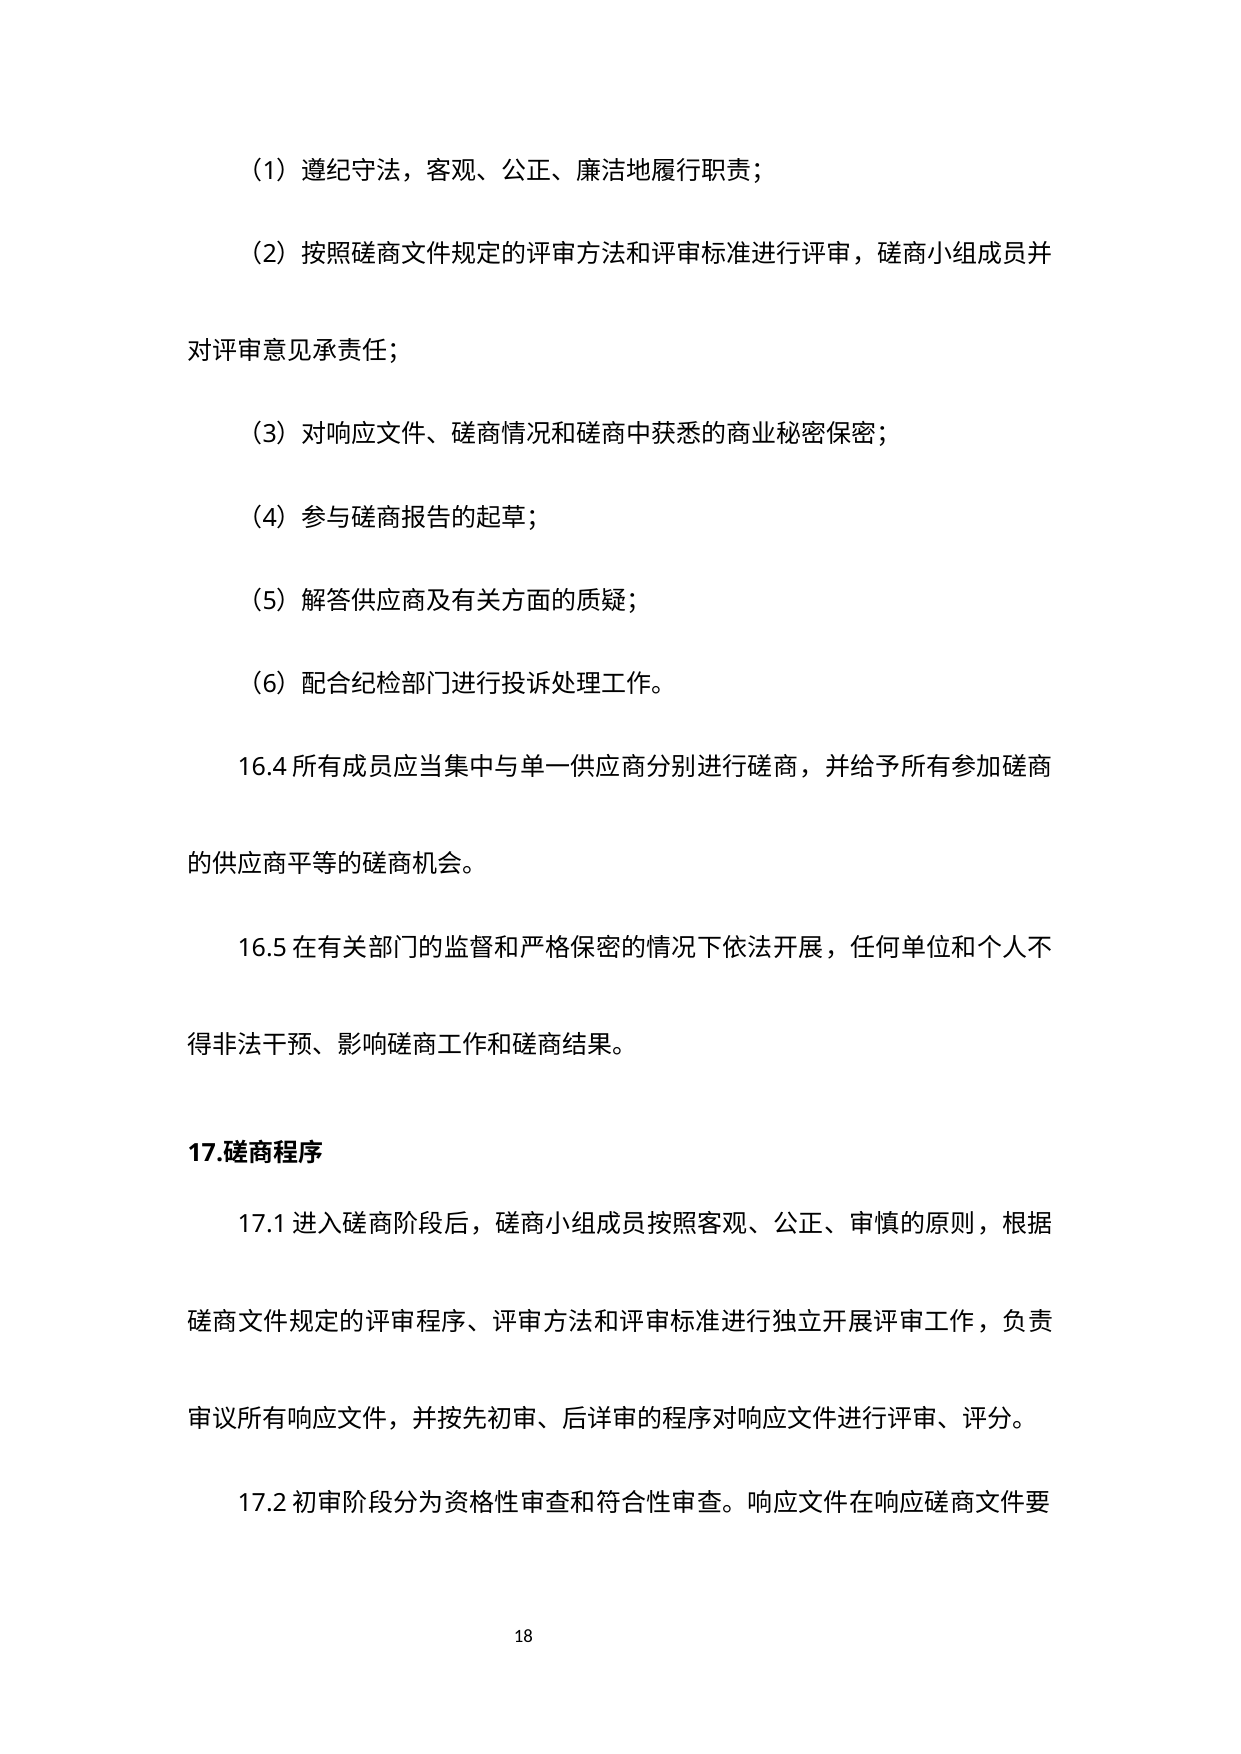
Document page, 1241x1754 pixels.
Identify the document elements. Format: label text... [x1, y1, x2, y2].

text （2）按照磋商文件规定的评审方法和评审标准进行评审，磋商小组成员并对评审意见承责任； [187, 219, 1053, 381]
title 17.磋商程序 [187, 1118, 1053, 1183]
text 16.5在有关部门的监督和严格保密的情况下依法开展，任何单位和个人不得非法干预、影响磋商工作和磋商结果。 [187, 913, 1053, 1075]
text （4）参与磋商报告的起草； [187, 483, 1053, 548]
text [187, 1468, 1053, 1533]
text （5）解答供应商及有关方面的质疑； [187, 566, 1053, 631]
text （3）对响应文件、磋商情况和磋商中获悉的商业秘密保密； [187, 399, 1053, 464]
text 16.4所有成员应当集中与单一供应商分别进行磋商，并给予所有参加磋商的供应商平等的磋商机会。 [187, 732, 1053, 894]
text （6）配合纪检部门进行投诉处理工作。 [187, 649, 1053, 714]
text （1）遵纪守法，客观、公正、廉洁地履行职责； [187, 136, 1053, 201]
text 17.1进入磋商阶段后，磋商小组成员按照客观、公正、审慎的原则，根据磋商文件规定的评审程序、评审方法和评审标准进行独立开展评审工作，负责审议所有响应文件，并按先初审、后详审的程序对响应文件进行评审、评分。 [187, 1189, 1053, 1449]
